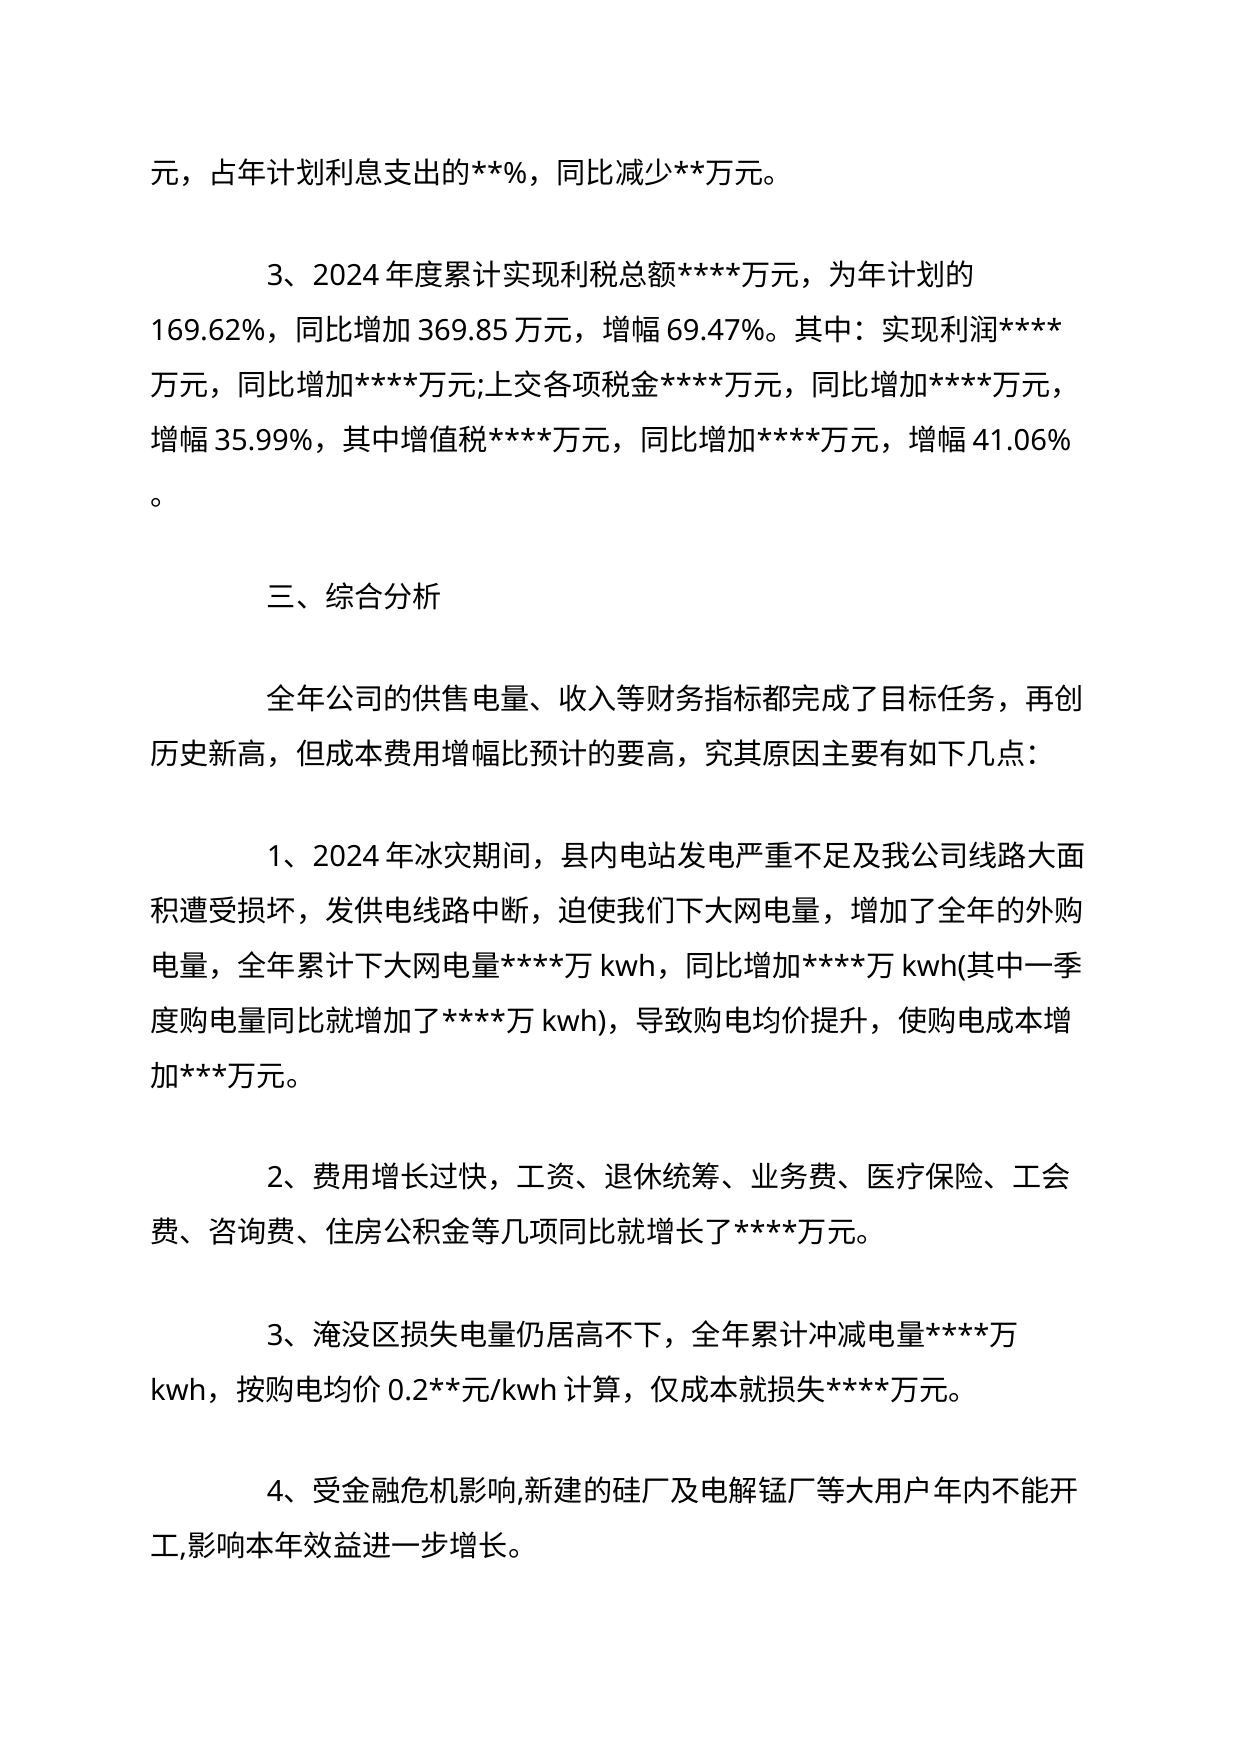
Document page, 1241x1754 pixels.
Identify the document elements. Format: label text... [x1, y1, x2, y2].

text 3、淹没区损失电量仍居高不下，全年累计冲减电量****万kwh，按购电均价0.2**元/kwh计算，仅成本就损失****万元。 [150, 1311, 1090, 1408]
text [150, 150, 1090, 192]
text 三、综合分析 [150, 574, 1090, 616]
text 4、受金融危机影响,新建的硅厂及电解锰厂等大用户年内不能开工,影响本年效益进一步增长。 [150, 1468, 1090, 1565]
text 2、费用增长过快，工资、退休统筹、业务费、医疗保险、工会费、咨询费、住房公积金等几项同比就增长了****万元。 [150, 1154, 1090, 1251]
text 3、2024年度累计实现利税总额****万元，为年计划的169.62%，同比增加369.85万元，增幅69.47%。其中：实现利润****万元，同比增加****万元;上交各项税金****万元，同比增加****万元，增幅35.99%，其中增值税****万元，同比增加****万元，增幅41.06% 。 [150, 252, 1090, 514]
text 全年公司的供售电量、收入等财务指标都完成了目标任务，再创历史新高，但成本费用增幅比预计的要高，究其原因主要有如下几点： [150, 676, 1090, 773]
text 1、2024年冰灾期间，县内电站发电严重不足及我公司线路大面积遭受损坏，发供电线路中断，迫使我们下大网电量，增加了全年的外购电量，全年累计下大网电量****万kwh，同比增加****万kwh(其中一季度购电量同比就增加了****万kwh)，导致购电均价提升，使购电成本增加***万元。 [150, 832, 1090, 1094]
